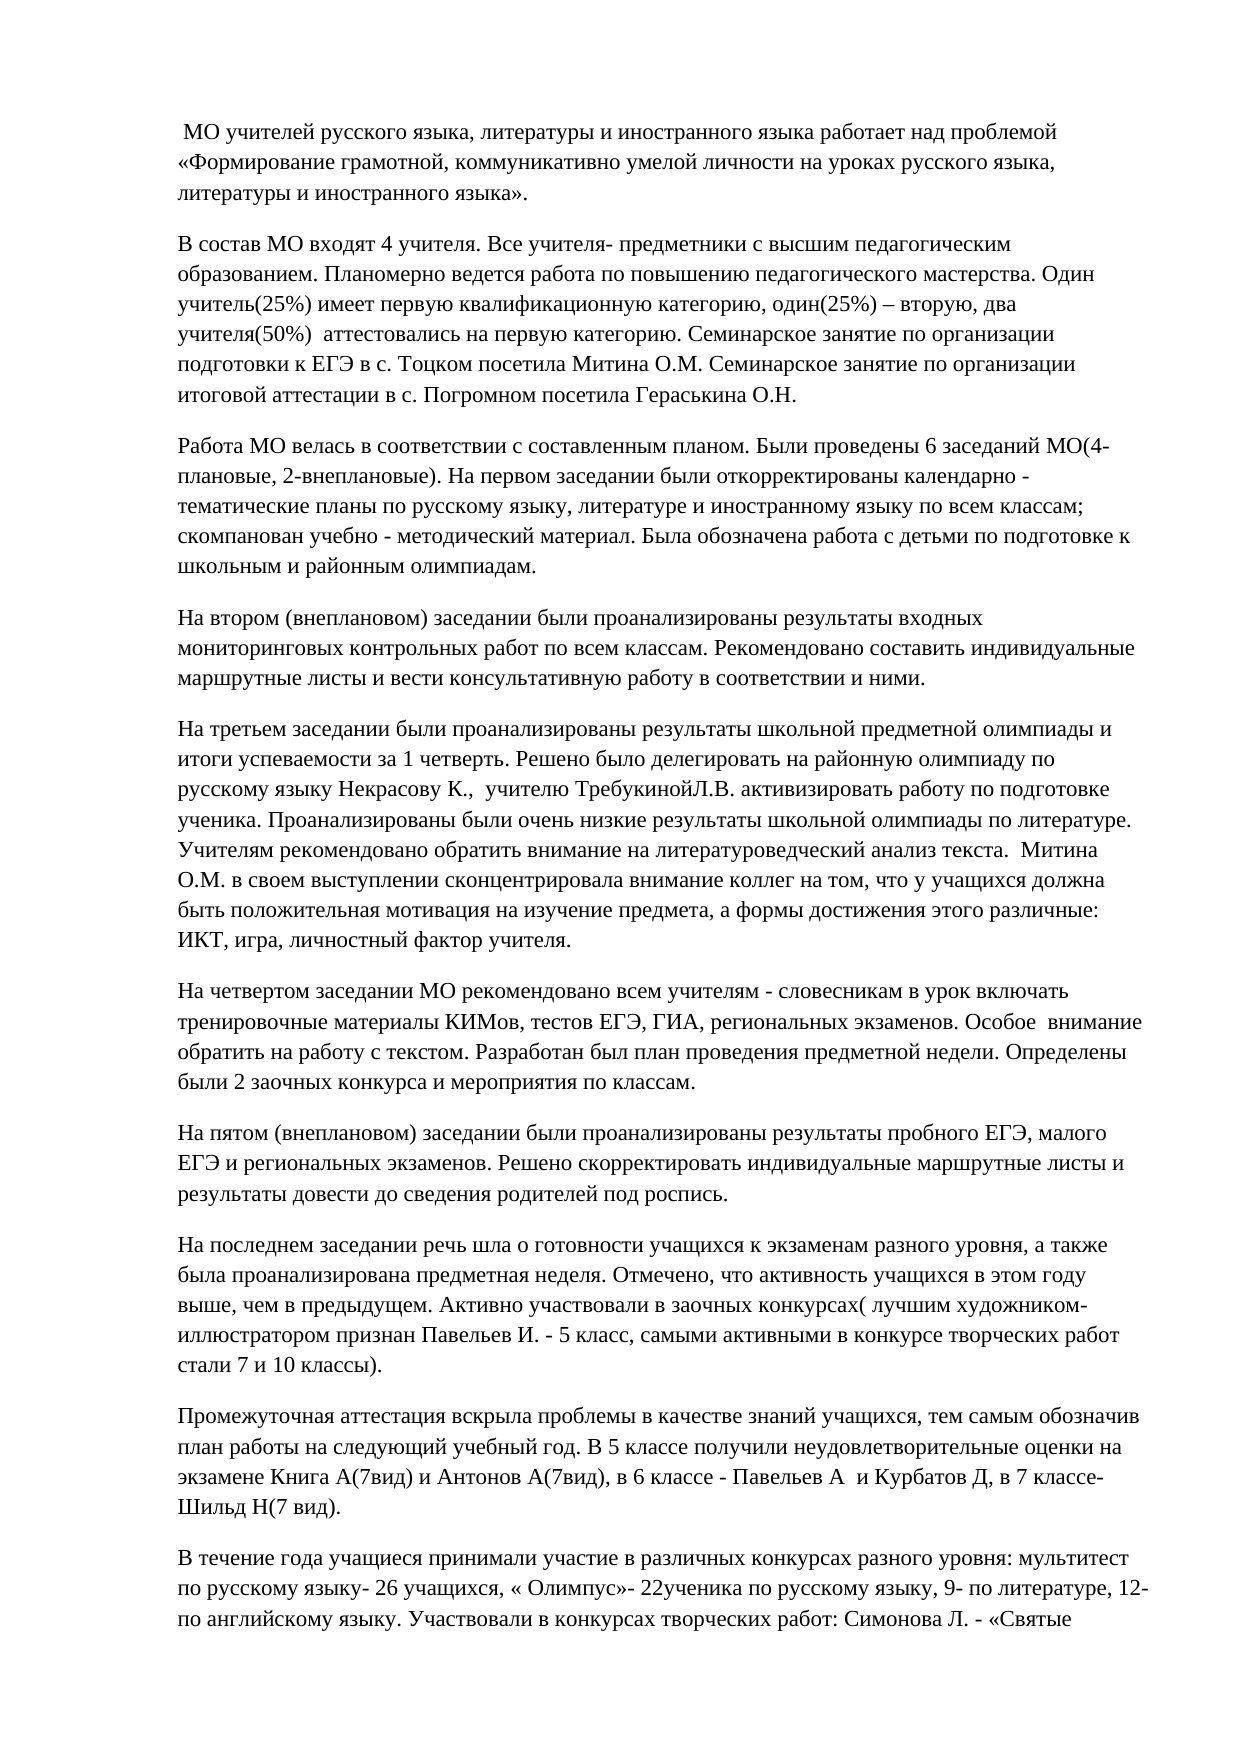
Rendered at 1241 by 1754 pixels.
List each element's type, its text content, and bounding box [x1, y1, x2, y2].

text На третьем заседании были проанализированы результаты школьной предметной олимпиады и итоги успеваемости за 1 четверть. Решено было делегировать на районную олимпиаду по русскому языку Некрасову К., учителю ТребукинойЛ.В. активизировать работу по подготовке ученика. Проанализированы были очень низкие результаты школьной олимпиады по литературе. Учителям рекомендовано обратить внимание на литературоведческий анализ текста. Митина О.М. в своем выступлении сконцентрировала внимание коллег на том, что у учащихся должна быть положительная мотивация на изучение предмета, а формы достижения этого различные: ИКТ, игра, личностный фактор учителя. [177, 715, 1152, 953]
text Работа МО велась в соответствии с составленным планом. Были проведены 6 заседаний МО(4-плановые, 2-внеплановые). На первом заседании были откорректированы календарно - тематические планы по русскому языку, литературе и иностранному языку по всем классам; скомпанован учебно - методический материал. Была обозначена работа с детьми по подготовке к школьным и районным олимпиадам. [177, 432, 1152, 579]
text На четвертом заседании МО рекомендовано всем учителям - словесникам в урок включать тренировочные материалы КИМов, тестов ЕГЭ, ГИА, региональных экзаменов. Особое внимание обратить на работу с текстом. Разработан был план проведения предметной недели. Определены были 2 заочных конкурса и мероприятия по классам. [177, 977, 1152, 1094]
text На пятом (внеплановом) заседании были проанализированы результаты пробного ЕГЭ, малого ЕГЭ и региональных экзаменов. Решено скорректировать индивидуальные маршрутные листы и результаты довести до сведения родителей под роспись. [177, 1119, 1152, 1206]
text На втором (внеплановом) заседании были проанализированы результаты входных мониторинговых контрольных работ по всем классам. Рекомендовано составить индивидуальные маршрутные листы и вести консультативную работу в соответствии и ними. [177, 603, 1152, 690]
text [177, 1544, 1152, 1631]
text Промежуточная аттестация вскрыла проблемы в качестве знаний учащихся, тем самым обозначив план работы на следующий учебный год. В 5 классе получили неудовлетворительные оценки на экзамене Книга А(7вид) и Антонов А(7вид), в 6 классе - Павельев А и Курбатов Д, в 7 классе-Шильд Н(7 вид). [177, 1402, 1152, 1519]
text На последнем заседании речь шла о готовности учащихся к экзаменам разного уровня, а также была проанализирована предметная неделя. Отмечено, что активность учащихся в этом году выше, чем в предыдущем. Активно участвовали в заочных конкурсах( лучшим художником- иллюстратором признан Павельев И. - 5 класс, самыми активными в конкурсе творческих работ стали 7 и 10 классы). [177, 1231, 1152, 1378]
text В состав МО входят 4 учителя. Все учителя- предметники с высшим педагогическим образованием. Планомерно ведется работа по повышению педагогического мастерства. Один учитель(25%) имеет первую квалификационную категорию, один(25%) – вторую, два учителя(50%) аттестовались на первую категорию. Семинарское занятие по организации подготовки к ЕГЭ в с. Тоцком посетила Митина О.М. Семинарское занятие по организации итоговой аттестации в с. Погромном посетила Гераськина О.Н. [177, 229, 1152, 407]
text МО учителей русского языка, литературы и иностранного языка работает над проблемой «Формирование грамотной, коммуникативно умелой личности на уроках русского языка, литературы и иностранного языка». [177, 118, 1152, 205]
